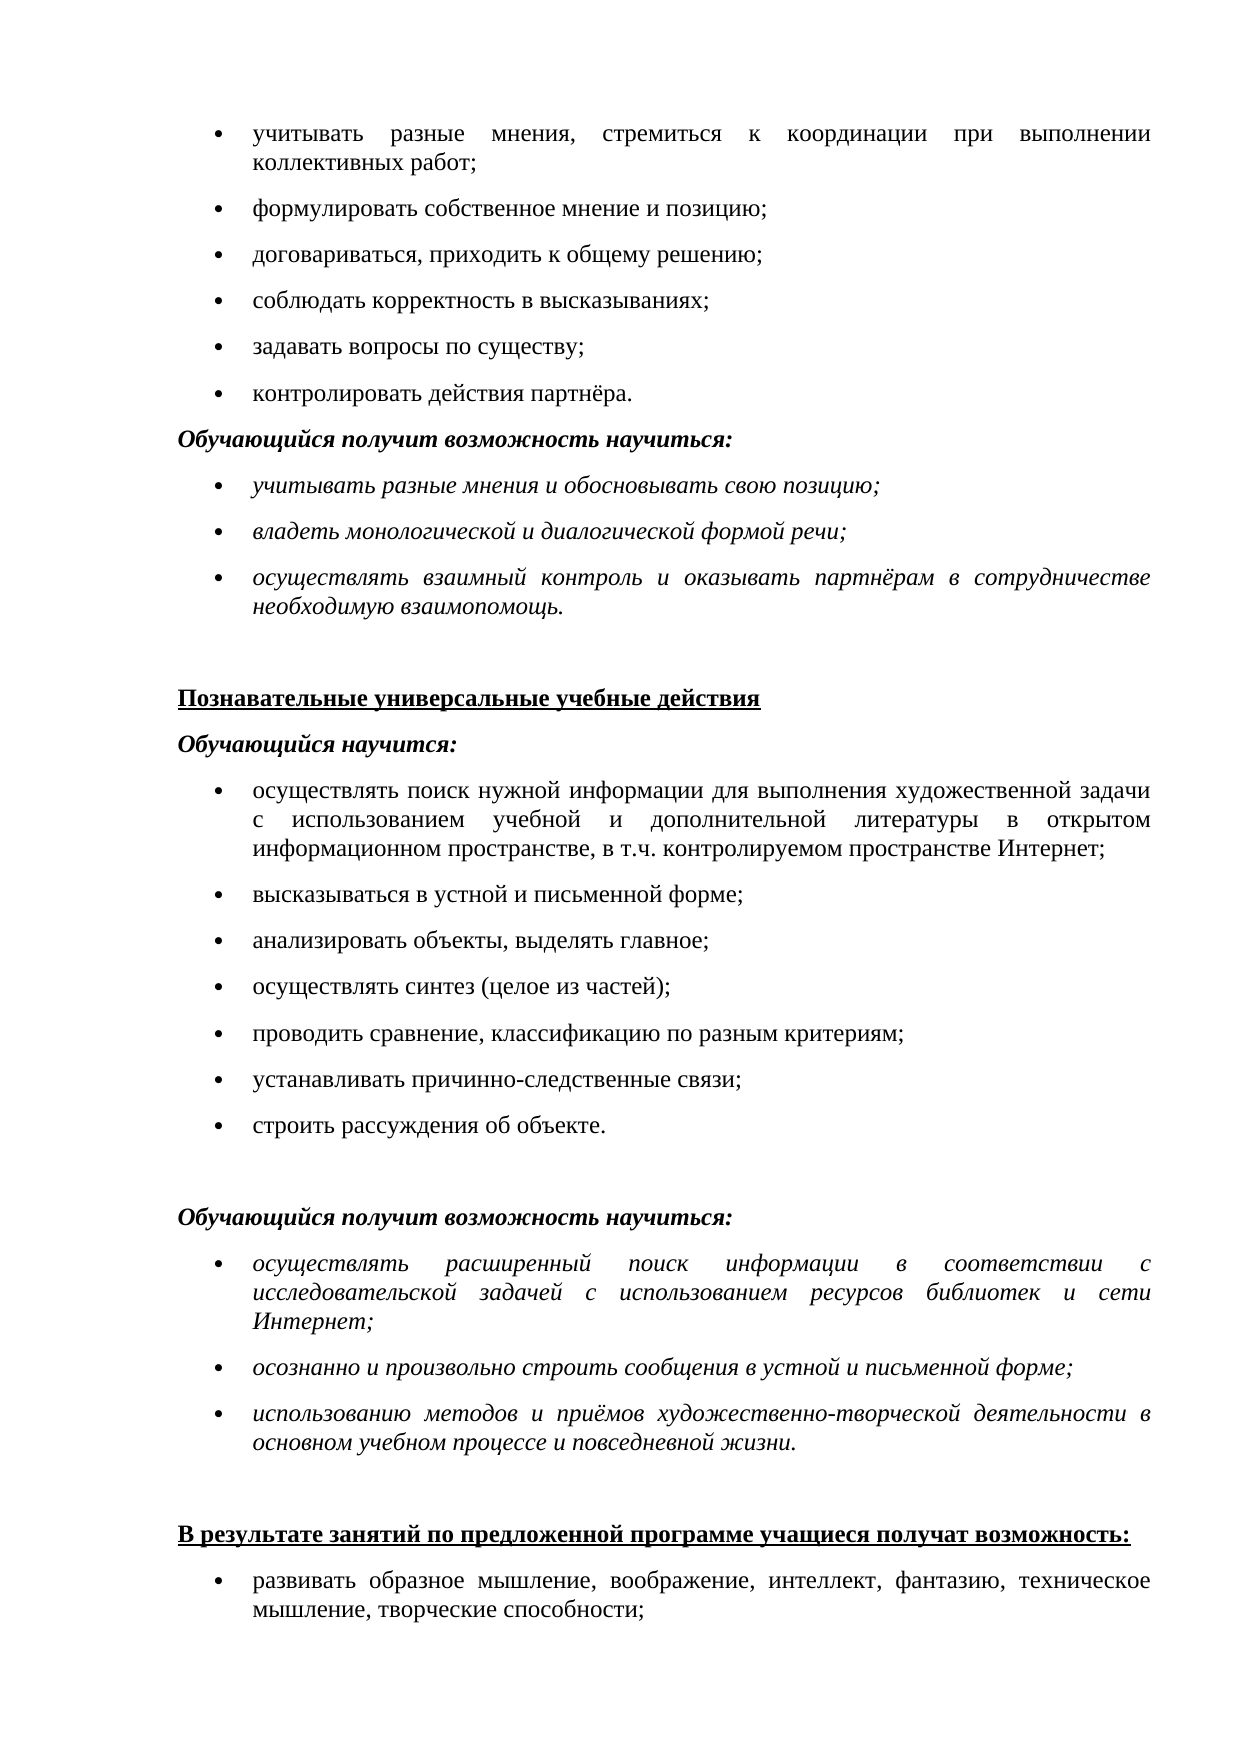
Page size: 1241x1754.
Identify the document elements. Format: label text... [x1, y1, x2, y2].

list задавать вопросы по существу; [215, 331, 1152, 360]
list формулировать собственное мнение и позицию; [215, 193, 1152, 222]
text Обучающийся получит возможность научиться: [177, 424, 1152, 452]
list проводить сравнение, классификацию по разным критериям; [215, 1018, 1152, 1046]
list учитывать разные мнения и обосновывать свою позицию; [215, 470, 1152, 499]
list развивать образное мышление, воображение, интеллект, фантазию, техническое мышление, творческие способности; [215, 1565, 1152, 1623]
list учитывать разные мнения, стремиться к координации при выполнении коллективных работ; [215, 118, 1152, 176]
list строить рассуждения об объекте. [215, 1110, 1152, 1139]
list осознанно и произвольно строить сообщения в устной и письменной форме; [215, 1352, 1152, 1381]
list осуществлять синтез (целое из частей); [215, 971, 1152, 1000]
list контролировать действия партнёра. [215, 378, 1152, 406]
text Познавательные универсальные учебные действия [177, 683, 1152, 712]
list анализировать объекты, выделять главное; [215, 925, 1152, 954]
list осуществлять поиск нужной информации для выполнения художественной задачи с использованием учебной и дополнительной литературы в открытом информационном пространстве, в т.ч. контролируемом пространстве Интернет; [215, 776, 1152, 862]
list использованию методов и приёмов художественно-творческой деятельности в основном учебном процессе и повседневной жизни. [215, 1398, 1152, 1456]
list высказываться в устной и письменной форме; [215, 879, 1152, 908]
list договариваться, приходить к общему решению; [215, 239, 1152, 268]
text Обучающийся научится: [177, 729, 1152, 758]
list осуществлять взаимный контроль и оказывать партнёрам в сотрудничестве необходимую взаимопомощь. [215, 562, 1152, 620]
list устанавливать причинно-следственные связи; [215, 1064, 1152, 1092]
text В результате занятий по предложенной программе учащиеся получат возможность: [177, 1519, 1152, 1548]
list владеть монологической и диалогической формой речи; [215, 516, 1152, 545]
list осуществлять расширенный поиск информации в соответствии с исследовательской задачей с использованием ресурсов библиотек и сети Интернет; [215, 1248, 1152, 1334]
text Обучающийся получит возможность научиться: [177, 1202, 1152, 1231]
list соблюдать корректность в высказываниях; [215, 285, 1152, 314]
